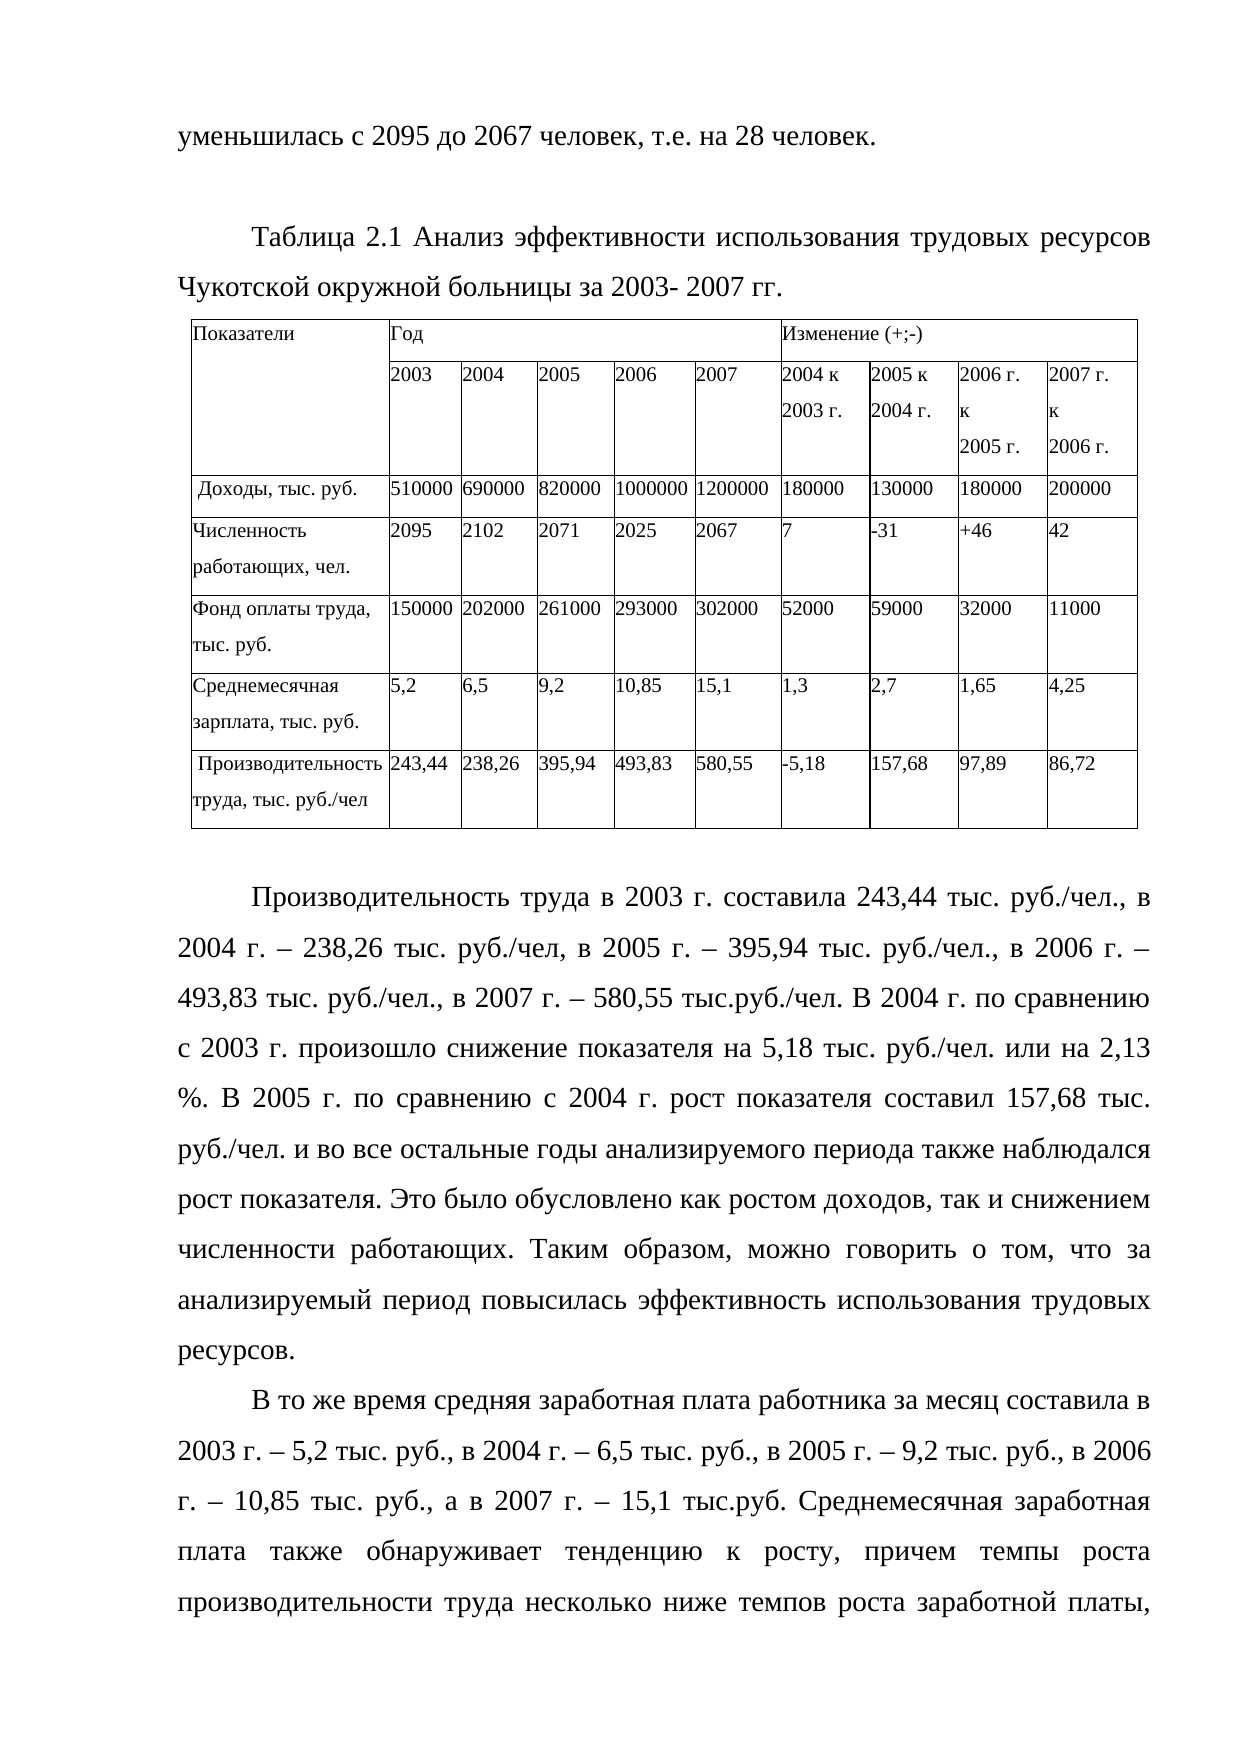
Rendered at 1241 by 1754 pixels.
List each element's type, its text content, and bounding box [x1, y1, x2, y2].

table_cell 580,55 [696, 751, 781, 828]
table_cell 2006 [615, 362, 695, 475]
table_cell 150000 [390, 596, 461, 672]
text Таблица 2.1 Анализ эффективности использования трудовых ресурсов Чукотской окружной больницы за 2003- 2007 гг. [177, 219, 1152, 303]
table_cell 2067 [696, 518, 781, 594]
table_cell Производительность труда, тыс. руб./чел [192, 751, 389, 828]
table_cell Среднемесячная зарплата, тыс. руб. [192, 674, 389, 750]
table_cell 243,44 [390, 751, 461, 828]
table_cell 2004 [462, 362, 537, 475]
table_cell 2007 г. к 2006 г. [1048, 362, 1137, 475]
table_cell 180000 [782, 476, 869, 517]
table_cell 157,68 [871, 751, 958, 828]
table_cell 2005 [538, 362, 614, 475]
table_cell 2005 к 2004 г. [871, 362, 958, 475]
table_cell 1000000 [615, 476, 695, 517]
table_cell -5,18 [782, 751, 869, 828]
table_cell 2003 [390, 362, 461, 475]
table_cell 2095 [390, 518, 461, 594]
table_cell 4,25 [1048, 674, 1137, 750]
table_cell 493,83 [615, 751, 695, 828]
table_cell 7 [782, 518, 869, 594]
table_header Показатели [192, 320, 389, 475]
table_cell 1200000 [696, 476, 781, 517]
table_cell 42 [1048, 518, 1137, 594]
table_cell 10,85 [615, 674, 695, 750]
table_cell 59000 [871, 596, 958, 672]
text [177, 1382, 1152, 1617]
table_cell Доходы, тыс. руб. [192, 476, 389, 517]
table_cell 6,5 [462, 674, 537, 750]
table_cell -31 [871, 518, 958, 594]
table_cell 261000 [538, 596, 614, 672]
table_cell Численность работающих, чел. [192, 518, 389, 594]
table_cell 15,1 [696, 674, 781, 750]
table_cell 2007 [696, 362, 781, 475]
table_cell 5,2 [390, 674, 461, 750]
table_cell 52000 [782, 596, 869, 672]
table_cell 2006 г. к 2005 г. [959, 362, 1047, 475]
text Производительность труда в 2003 г. составила 243,44 тыс. руб./чел., в 2004 г. – 238,26 тыс. руб./чел, в 2005 г. – 395,94 тыс. руб./чел., в 2006 г. – 493,83 тыс. руб./чел., в 2007 г. – 580,55 тыс.руб./чел. В 2004 г. по сравнению с 2003 г. произошло снижение показателя на 5,18 тыс. руб./чел. или на 2,13 %. В 2005 г. по сравнению с 2004 г. рост показателя составил 157,68 тыс. руб./чел. и во все остальные годы анализируемого периода также наблюдался рост показателя. Это было обусловлено как ростом доходов, так и снижением численности работающих. Таким образом, можно говорить о том, что за анализируемый период повысилась эффективность использования трудовых ресурсов. [177, 879, 1152, 1366]
table_cell 202000 [462, 596, 537, 672]
table_cell 9,2 [538, 674, 614, 750]
table_cell 200000 [1048, 476, 1137, 517]
table_cell +46 [959, 518, 1047, 594]
table_cell 293000 [615, 596, 695, 672]
table_cell 130000 [871, 476, 958, 517]
table_cell 32000 [959, 596, 1047, 672]
table_cell 1,65 [959, 674, 1047, 750]
table_cell 97,89 [959, 751, 1047, 828]
table_cell 302000 [696, 596, 781, 672]
table_header Изменение (+;-) [782, 320, 1137, 361]
table_cell 510000 [390, 476, 461, 517]
table_cell 1,3 [782, 674, 869, 750]
table_cell 2102 [462, 518, 537, 594]
table_cell 2071 [538, 518, 614, 594]
table_cell 86,72 [1048, 751, 1137, 828]
table_cell 395,94 [538, 751, 614, 828]
table_cell Фонд оплаты труда, тыс. руб. [192, 596, 389, 672]
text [177, 118, 1152, 152]
table_cell 2004 к 2003 г. [782, 362, 869, 475]
table_cell 11000 [1048, 596, 1137, 672]
table_cell 180000 [959, 476, 1047, 517]
table_cell 690000 [462, 476, 537, 517]
table_cell 820000 [538, 476, 614, 517]
table_cell 2025 [615, 518, 695, 594]
table_cell 238,26 [462, 751, 537, 828]
table_cell 2,7 [871, 674, 958, 750]
table_header Год [390, 320, 781, 361]
